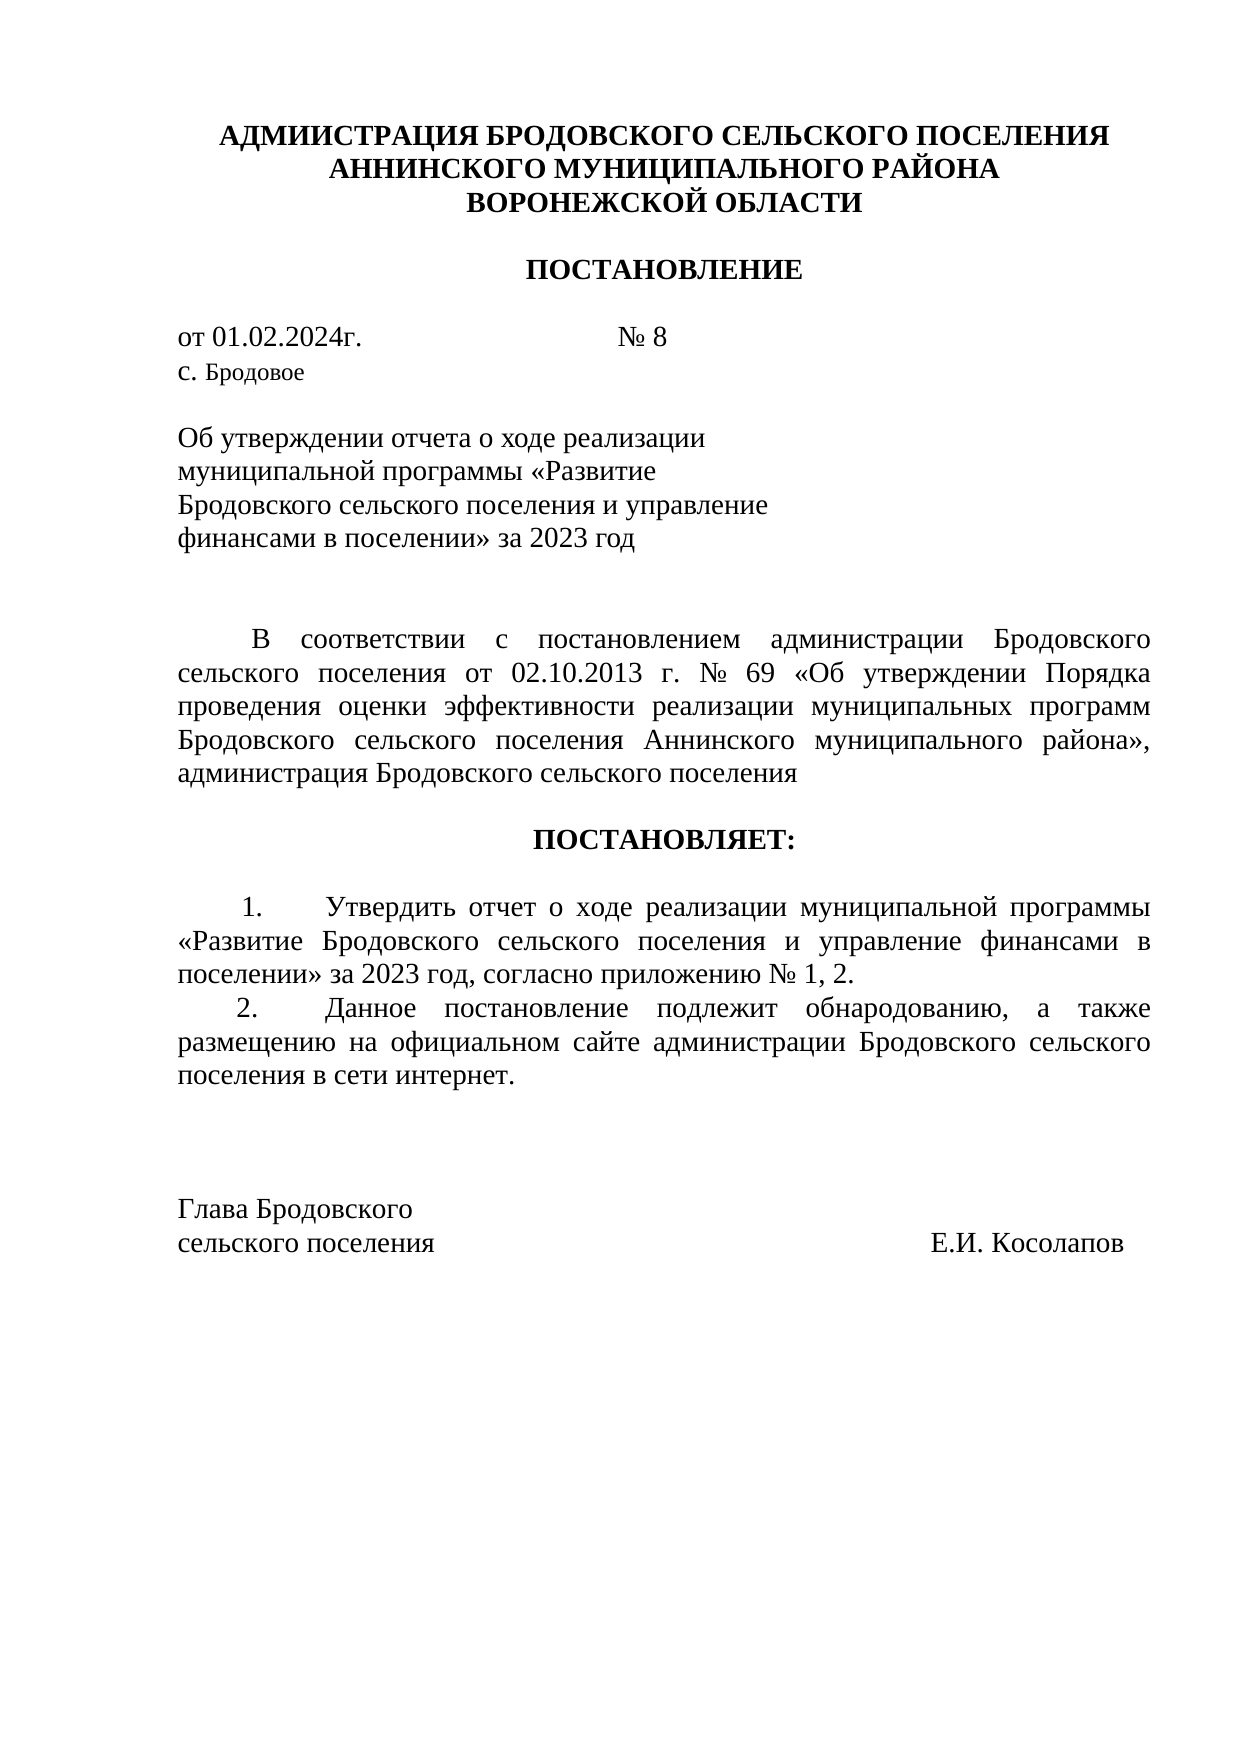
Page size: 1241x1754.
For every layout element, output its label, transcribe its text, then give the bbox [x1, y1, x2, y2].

title Об утверждении отчета о ходе реализации [177, 420, 1152, 453]
text сельского поселения Е.И. Косолапов [177, 1225, 1152, 1258]
list Данное постановление подлежит обнародованию, а также размещению на официальном сайте администрации Бродовского сельского поселения в сети интернет. [177, 990, 1152, 1091]
title Бродовского сельского поселения и управление [177, 487, 1152, 521]
title финансами в поселении» за 2023 год [177, 521, 1152, 554]
text Глава Бродовского [177, 1191, 1152, 1225]
text АННИНСКОГО МУНИЦИПАЛЬНОГО РАЙОНА [177, 152, 1152, 185]
text ПОСТАНОВЛЕНИЕ [177, 252, 1152, 286]
title муниципальной программы «Развитие [177, 453, 1152, 487]
text АДМИИСТРАЦИЯ БРОДОВСКОГО СЕЛЬСКОГО ПОСЕЛЕНИЯ [177, 118, 1152, 152]
text ВОРОНЕЖСКОЙ ОБЛАСТИ [177, 185, 1152, 219]
text ПОСТАНОВЛЯЕТ: [177, 822, 1152, 856]
text с. Бродовое [177, 353, 1152, 386]
list Утвердить отчет о ходе реализации муниципальной программы «Развитие Бродовского сельского поселения и управление финансами в поселении» за 2023 год, согласно приложению № 1, 2. [177, 889, 1152, 990]
text от 01.02.2024г. № 8 [177, 319, 1152, 353]
text В соответствии с постановлением администрации Бродовского сельского поселения от 02.10.2013 г. № 69 «Об утверждении Порядка проведения оценки эффективности реализации муниципальных программ Бродовского сельского поселения Аннинского муниципального района», администрация Бродовского сельского поселения [177, 621, 1152, 789]
